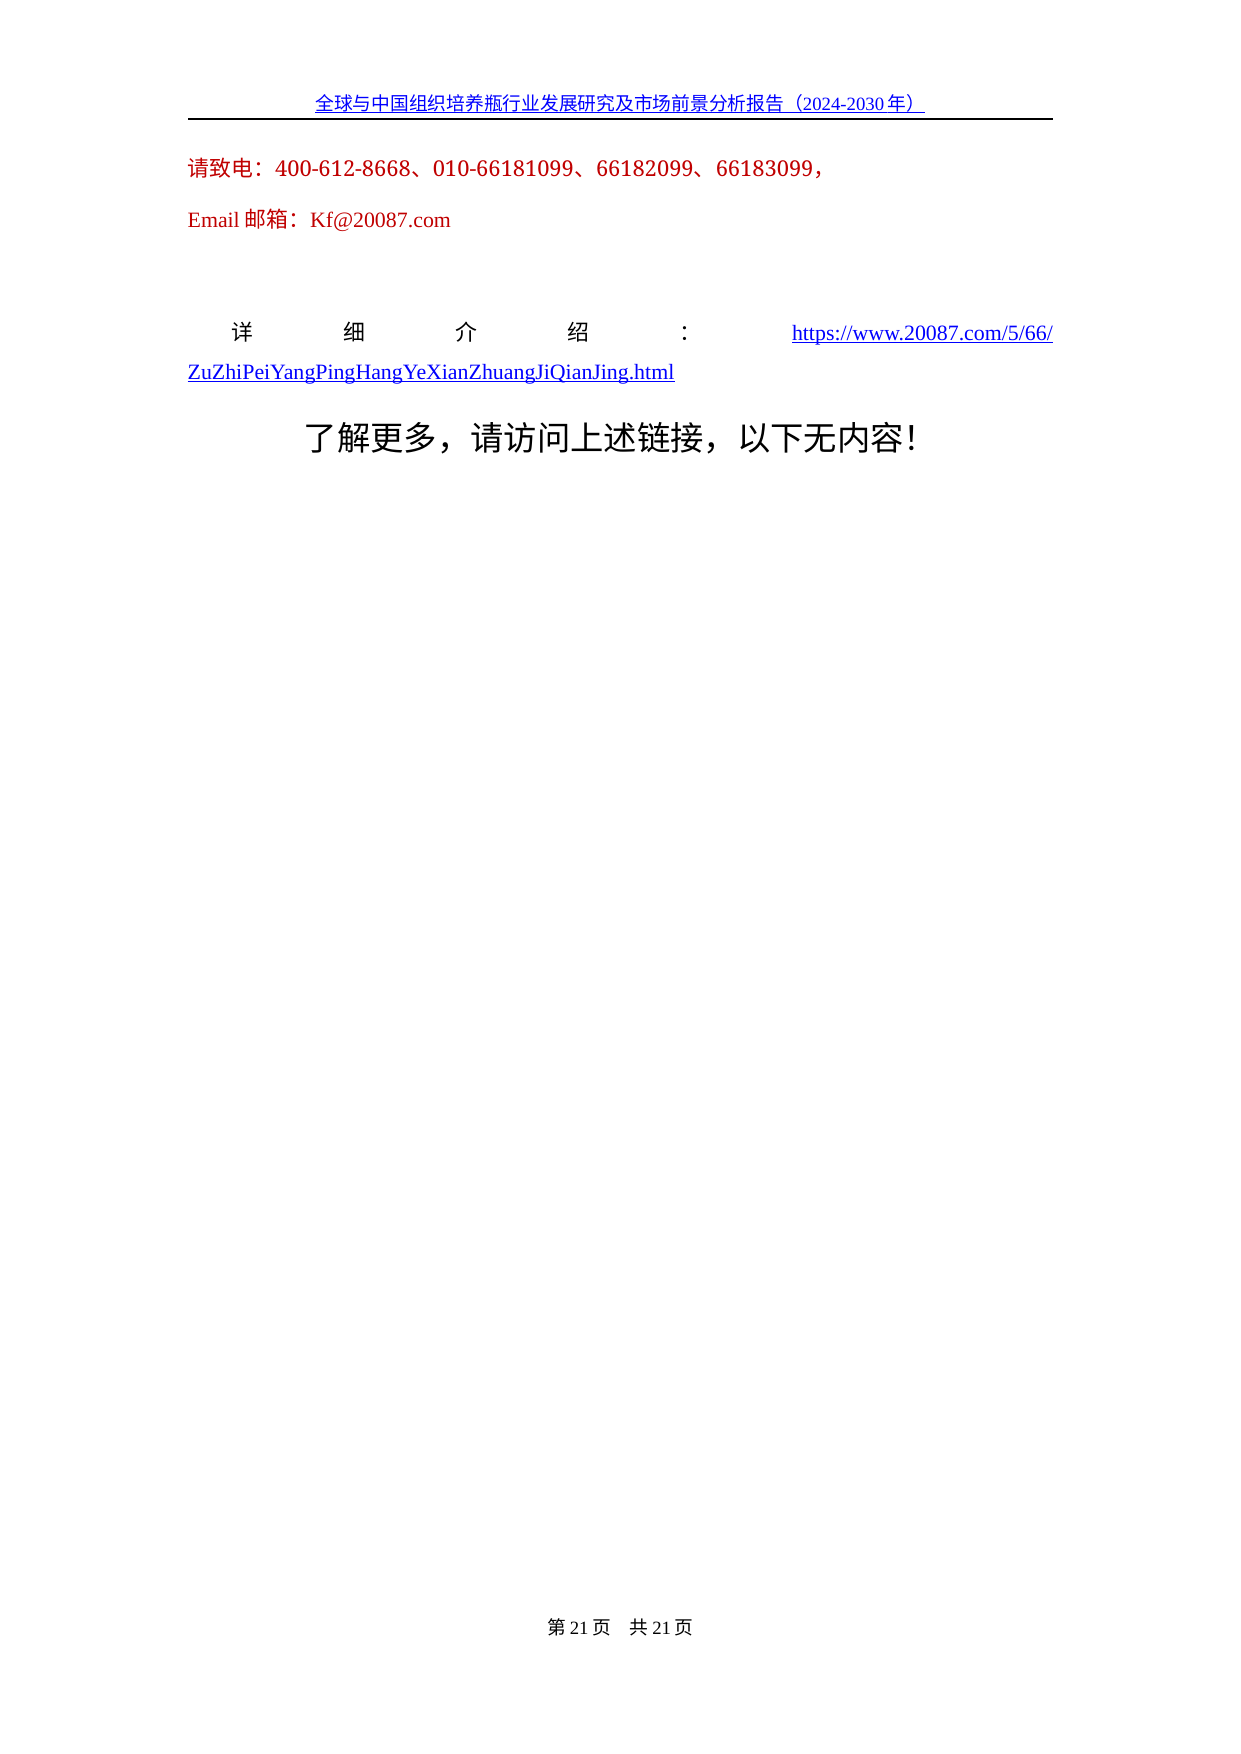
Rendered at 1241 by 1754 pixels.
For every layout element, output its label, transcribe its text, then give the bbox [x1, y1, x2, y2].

text 详细介绍：https://www.20087.com/5/66/ZuZhiPeiYangPingHangYeXianZhuangJiQianJing.html [187, 315, 1053, 388]
text Email邮箱：Kf@20087.com [187, 202, 1053, 234]
title 了解更多，请访问上述链接，以下无内容！ [187, 404, 1053, 469]
text 请致电：400-612-8668、010-66181099、66182099、66183099， [187, 150, 1053, 183]
